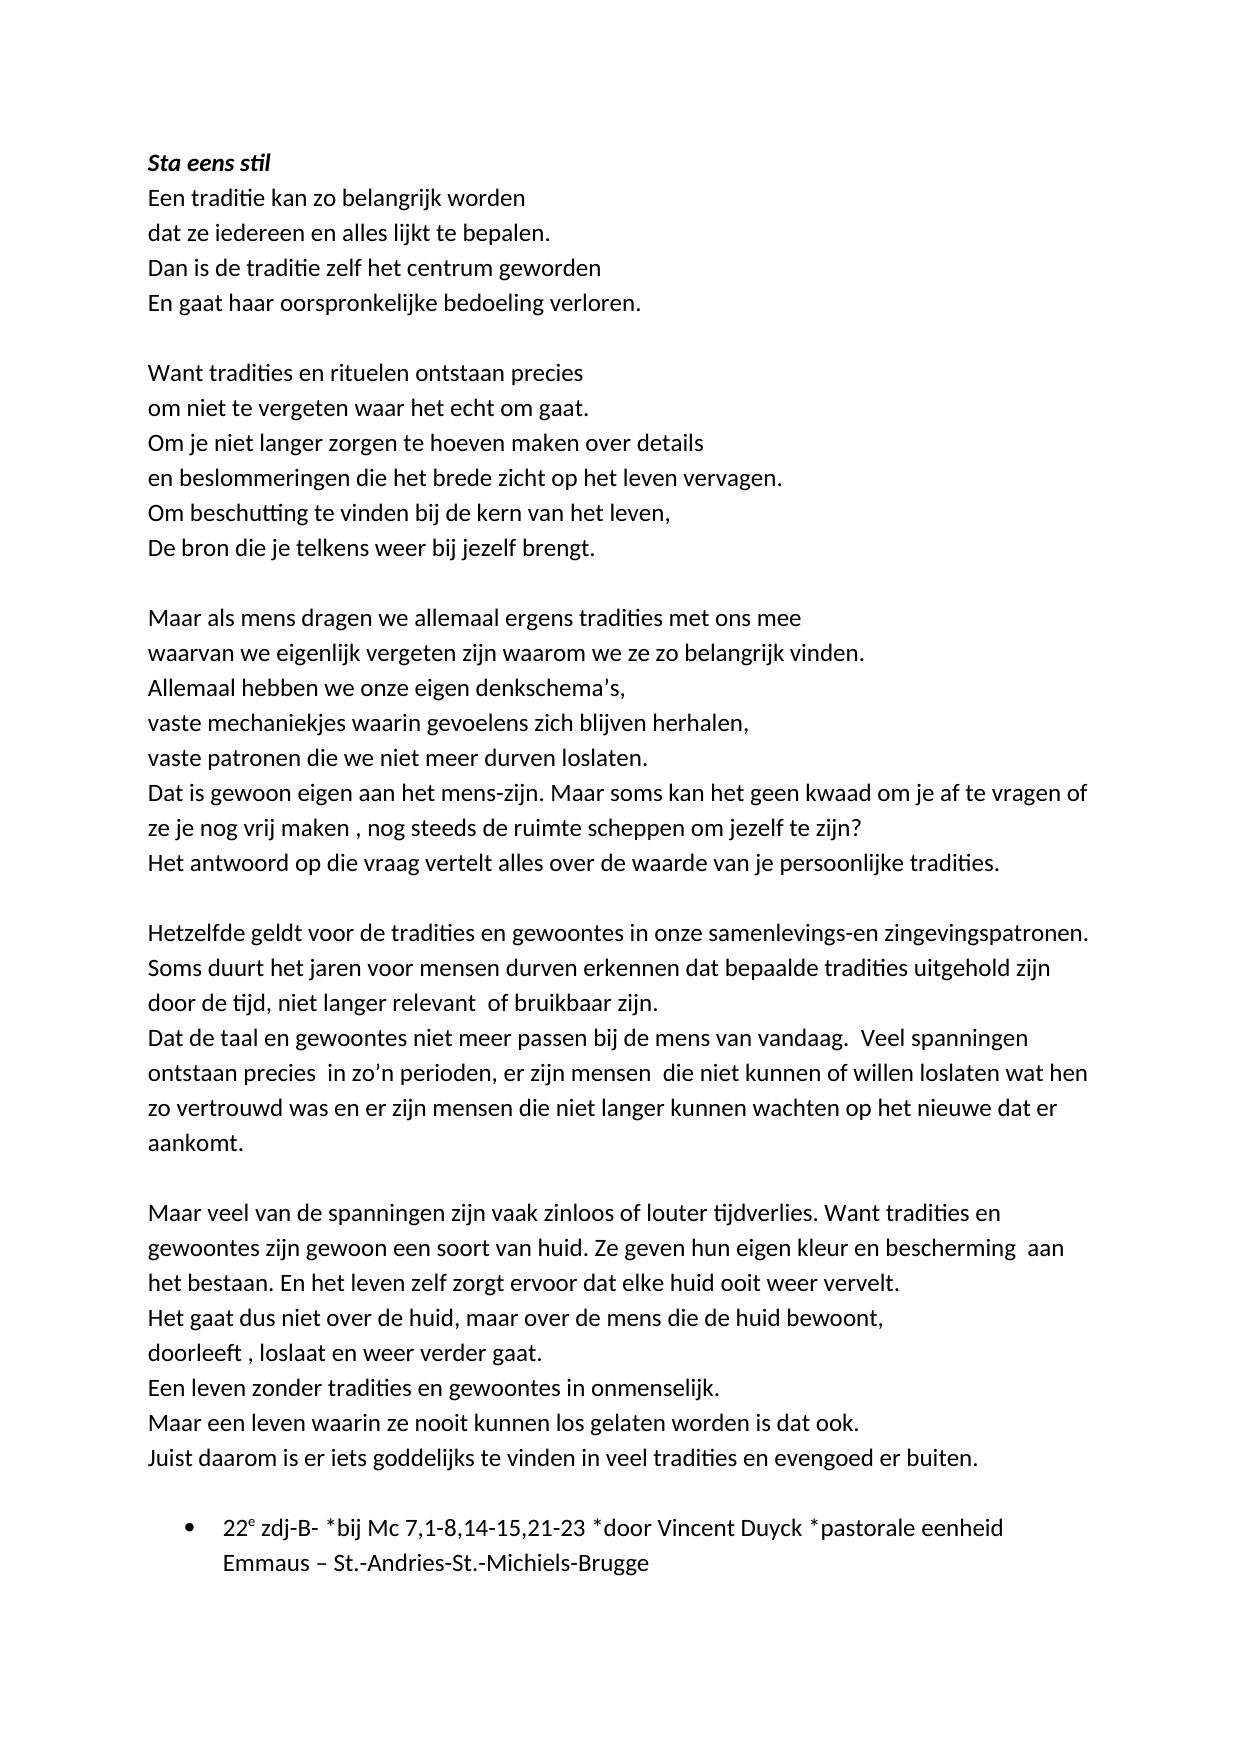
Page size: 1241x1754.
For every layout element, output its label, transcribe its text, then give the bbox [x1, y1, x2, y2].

text Het gaat dus niet over de huid, maar over de mens die de huid bewoont, [148, 1303, 1093, 1333]
text Want tradities en rituelen ontstaan precies [148, 358, 1093, 388]
text en beslommeringen die het brede zicht op het leven vervagen. [148, 463, 1093, 493]
text Hetzelfde geldt voor de tradities en gewoontes in onze samenlevings-en zingevingspatronen. [148, 918, 1093, 948]
text Maar veel van de spanningen zijn vaak zinloos of louter tijdverlies. Want tradities en gewoontes zijn gewoon een soort van huid. Ze geven hun eigen kleur en bescherming aan het bestaan. En het leven zelf zorgt ervoor dat elke huid ooit weer vervelt. [148, 1198, 1093, 1298]
text Sta eens stil [148, 148, 1093, 178]
text Een traditie kan zo belangrijk worden [148, 183, 1093, 213]
text Soms duurt het jaren voor mensen durven erkennen dat bepaalde tradities uitgehold zijn door de tijd, niet langer relevant of bruikbaar zijn. [148, 953, 1093, 1018]
text Allemaal hebben we onze eigen denkschema’s, [148, 673, 1093, 703]
text Om je niet langer zorgen te hoeven maken over details [148, 428, 1093, 458]
text Dat is gewoon eigen aan het mens-zijn. Maar soms kan het geen kwaad om je af te vragen of ze je nog vrij maken , nog steeds de ruimte scheppen om jezelf te zijn? [148, 778, 1093, 843]
text Om beschutting te vinden bij de kern van het leven, [148, 498, 1093, 528]
list 22e zdj-B- *bij Mc 7,1-8,14-15,21-23 *door Vincent Duyck *pastorale eenheid Emmaus – St.-Andries-St.-Michiels-Brugge [185, 1513, 1093, 1578]
text Maar een leven waarin ze nooit kunnen los gelaten worden is dat ook. [148, 1408, 1093, 1438]
text om niet te vergeten waar het echt om gaat. [148, 393, 1093, 423]
text Maar als mens dragen we allemaal ergens tradities met ons mee [148, 603, 1093, 633]
text De bron die je telkens weer bij jezelf brengt. [148, 533, 1093, 563]
text dat ze iedereen en alles lijkt te bepalen. [148, 218, 1093, 248]
text Juist daarom is er iets goddelijks te vinden in veel tradities en evengoed er buiten. [148, 1443, 1093, 1473]
text waarvan we eigenlijk vergeten zijn waarom we ze zo belangrijk vinden. [148, 638, 1093, 668]
text doorleeft , loslaat en weer verder gaat. [148, 1338, 1093, 1368]
text Het antwoord op die vraag vertelt alles over de waarde van je persoonlijke tradities. [148, 848, 1093, 878]
text Dan is de traditie zelf het centrum geworden [148, 253, 1093, 283]
text En gaat haar oorspronkelijke bedoeling verloren. [148, 288, 1093, 318]
text Dat de taal en gewoontes niet meer passen bij de mens van vandaag. Veel spanningen ontstaan precies in zo’n perioden, er zijn mensen die niet kunnen of willen loslaten wat hen zo vertrouwd was en er zijn mensen die niet langer kunnen wachten op het nieuwe dat er aankomt. [148, 1023, 1093, 1158]
text Een leven zonder tradities en gewoontes in onmenselijk. [148, 1373, 1093, 1403]
text vaste mechaniekjes waarin gevoelens zich blijven herhalen, [148, 708, 1093, 738]
text vaste patronen die we niet meer durven loslaten. [148, 743, 1093, 773]
